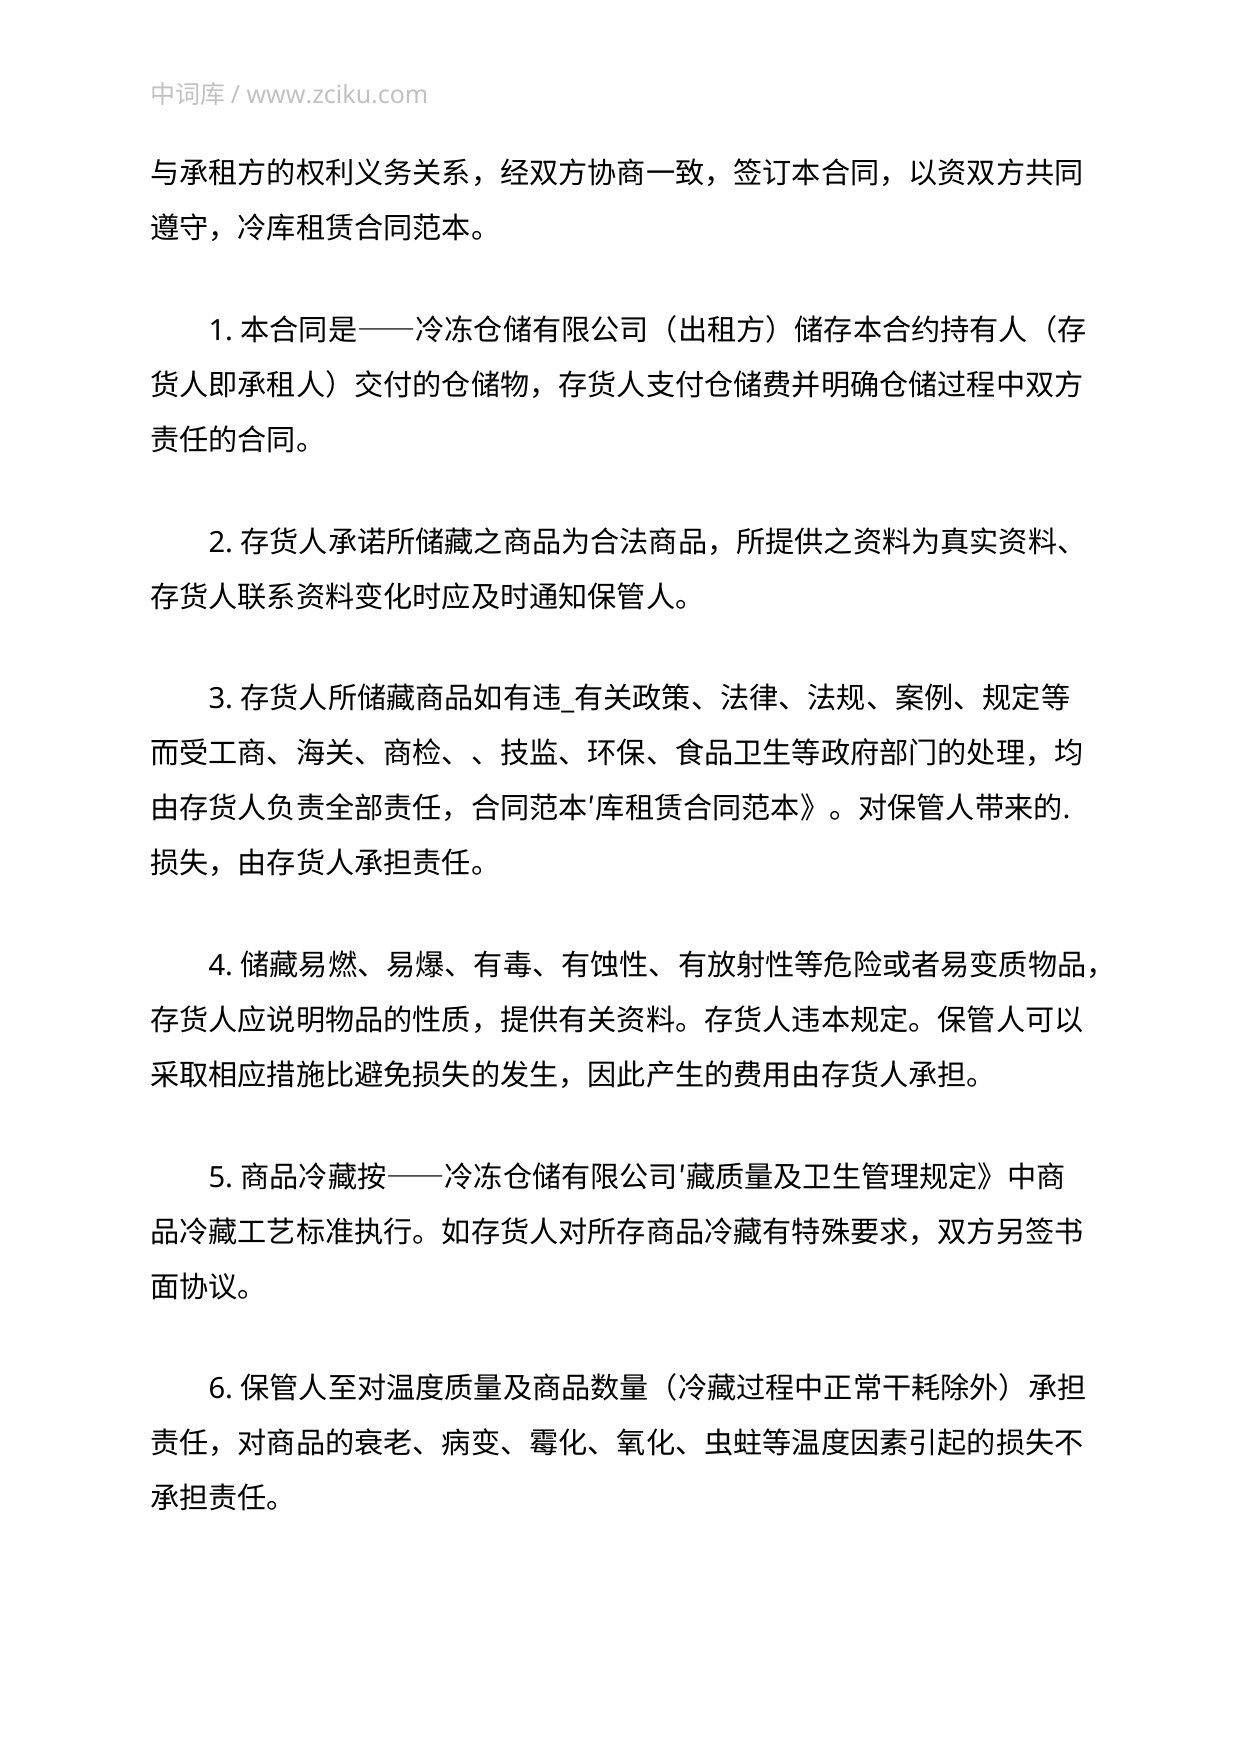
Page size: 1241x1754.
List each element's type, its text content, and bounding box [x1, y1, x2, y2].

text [150, 150, 1090, 247]
text 3. 存货人所储藏商品如有违_有关政策、法律、法规、案例、规定等而受工商、海关、商检、、技监、环保、食品卫生等政府部门的处理，均由存货人负责全部责任，合同范本′库租赁合同范本》。对保管人带来的.损失，由存货人承担责任。 [150, 675, 1090, 882]
text 5. 商品冷藏按——冷冻仓储有限公司′藏质量及卫生管理规定》中商品冷藏工艺标准执行。如存货人对所存商品冷藏有特殊要求，双方另签书面协议。 [150, 1153, 1090, 1306]
text 1. 本合同是——冷冻仓储有限公司（出租方）储存本合约持有人（存货人即承租人）交付的仓储物，存货人支付仓储费并明确仓储过程中双方责任的合同。 [150, 307, 1090, 459]
text 6. 保管人至对温度质量及商品数量（冷藏过程中正常干耗除外）承担责任，对商品的衰老、病变、霉化、氧化、虫蛀等温度因素引起的损失不承担责任。 [150, 1365, 1090, 1517]
text 4. 储藏易燃、易爆、有毒、有蚀性、有放射性等危险或者易变质物品，存货人应说明物品的性质，提供有关资料。存货人违本规定。保管人可以采取相应措施比避免损失的发生，因此产生的费用由存货人承担。 [150, 942, 1090, 1094]
text 2. 存货人承诺所储藏之商品为合法商品，所提供之资料为真实资料、存货人联系资料变化时应及时通知保管人。 [150, 518, 1090, 616]
